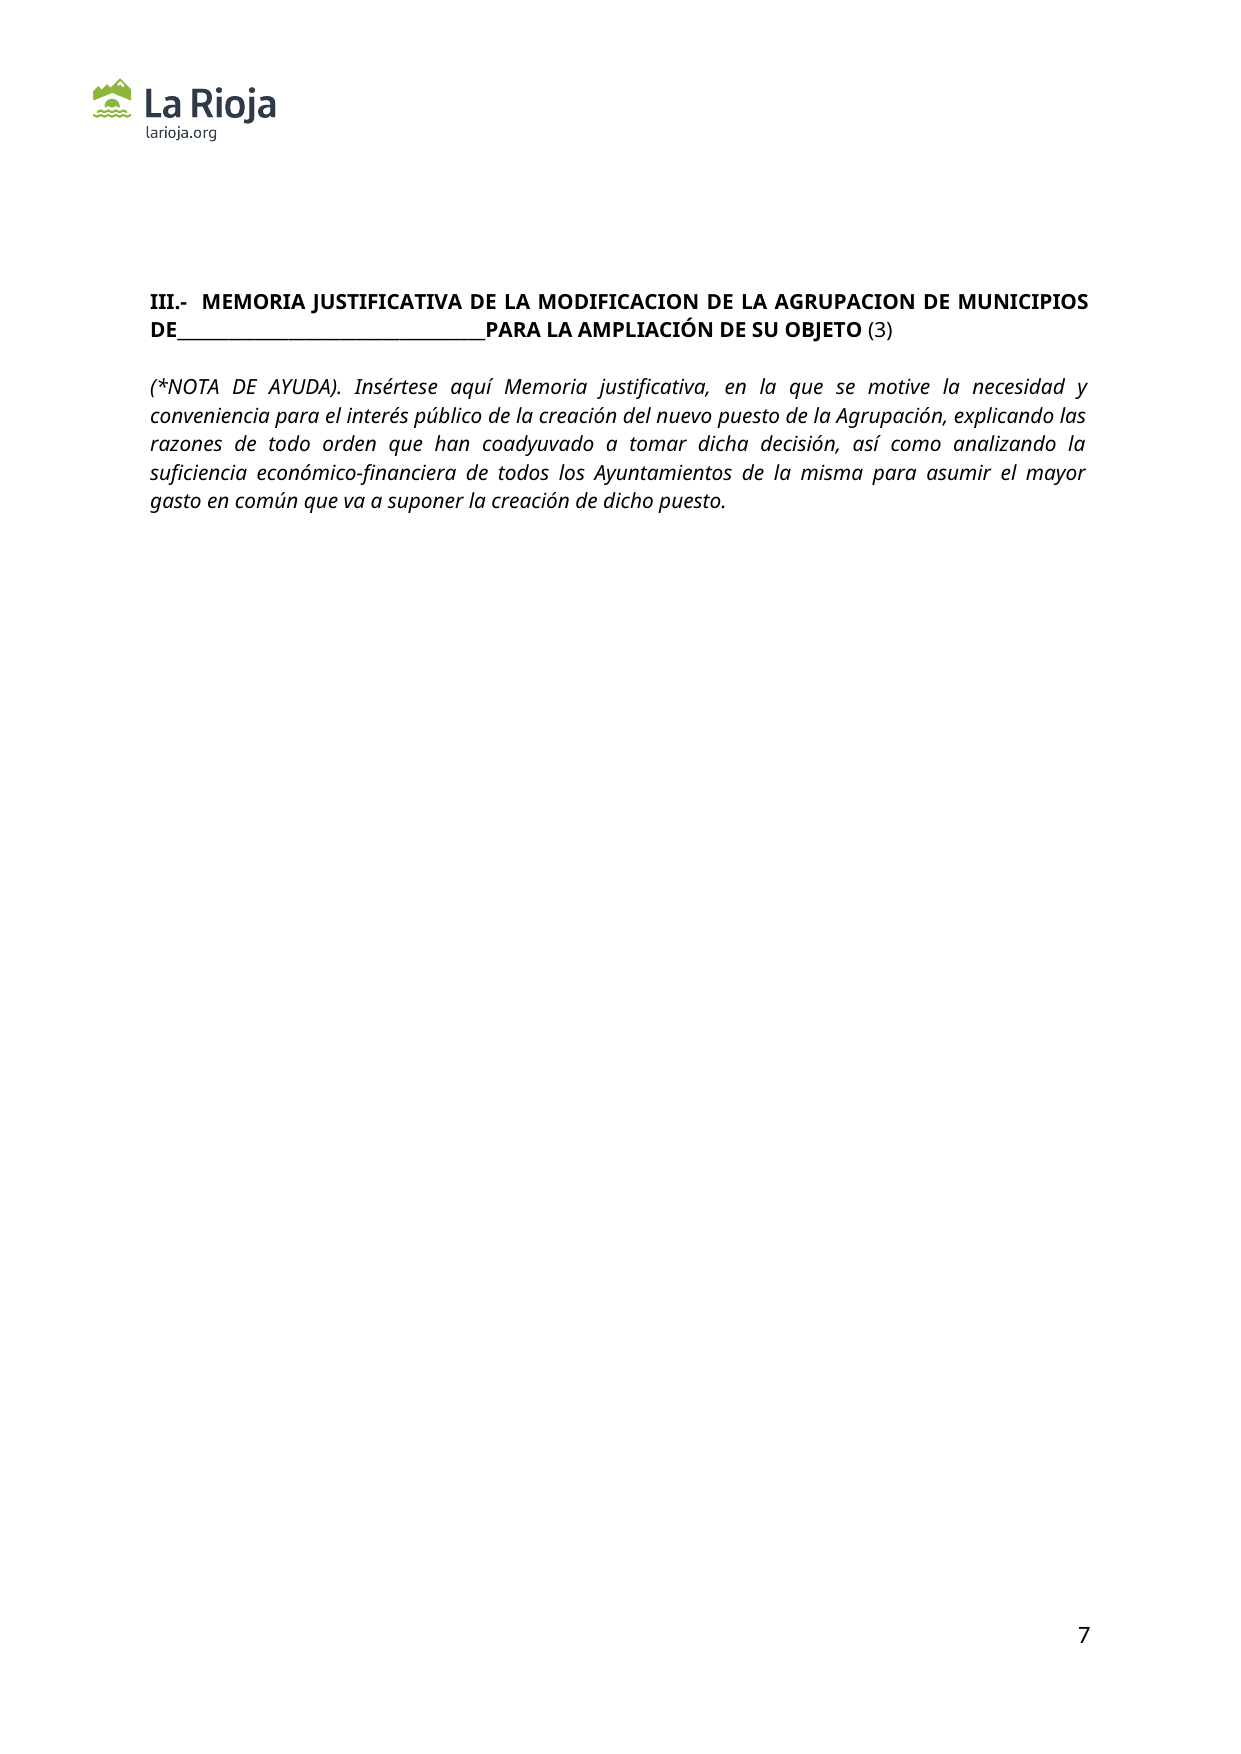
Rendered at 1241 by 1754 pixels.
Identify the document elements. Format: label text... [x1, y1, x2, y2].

text (*NOTA DE AYUDA). Insértese aquí Memoria justificativa, en la que se motive la necesidad y conveniencia para el interés público de la creación del nuevo puesto de la Agrupación, explicando las razones de todo orden que han coadyuvado a tomar dicha decisión, así como analizando la suficiencia económico-financiera de todos los Ayuntamientos de la misma para asumir el mayor gasto en común que va a suponer la creación de dicho puesto. [150, 372, 1090, 514]
picture [0, 0, 1241, 237]
text III.- MEMORIA JUSTIFICATIVA DE LA MODIFICACION DE LA AGRUPACION DE MUNICIPIOS DE____________________________________PARA LA AMPLIACIÓN DE SU OBJETO (3) [150, 287, 1090, 344]
